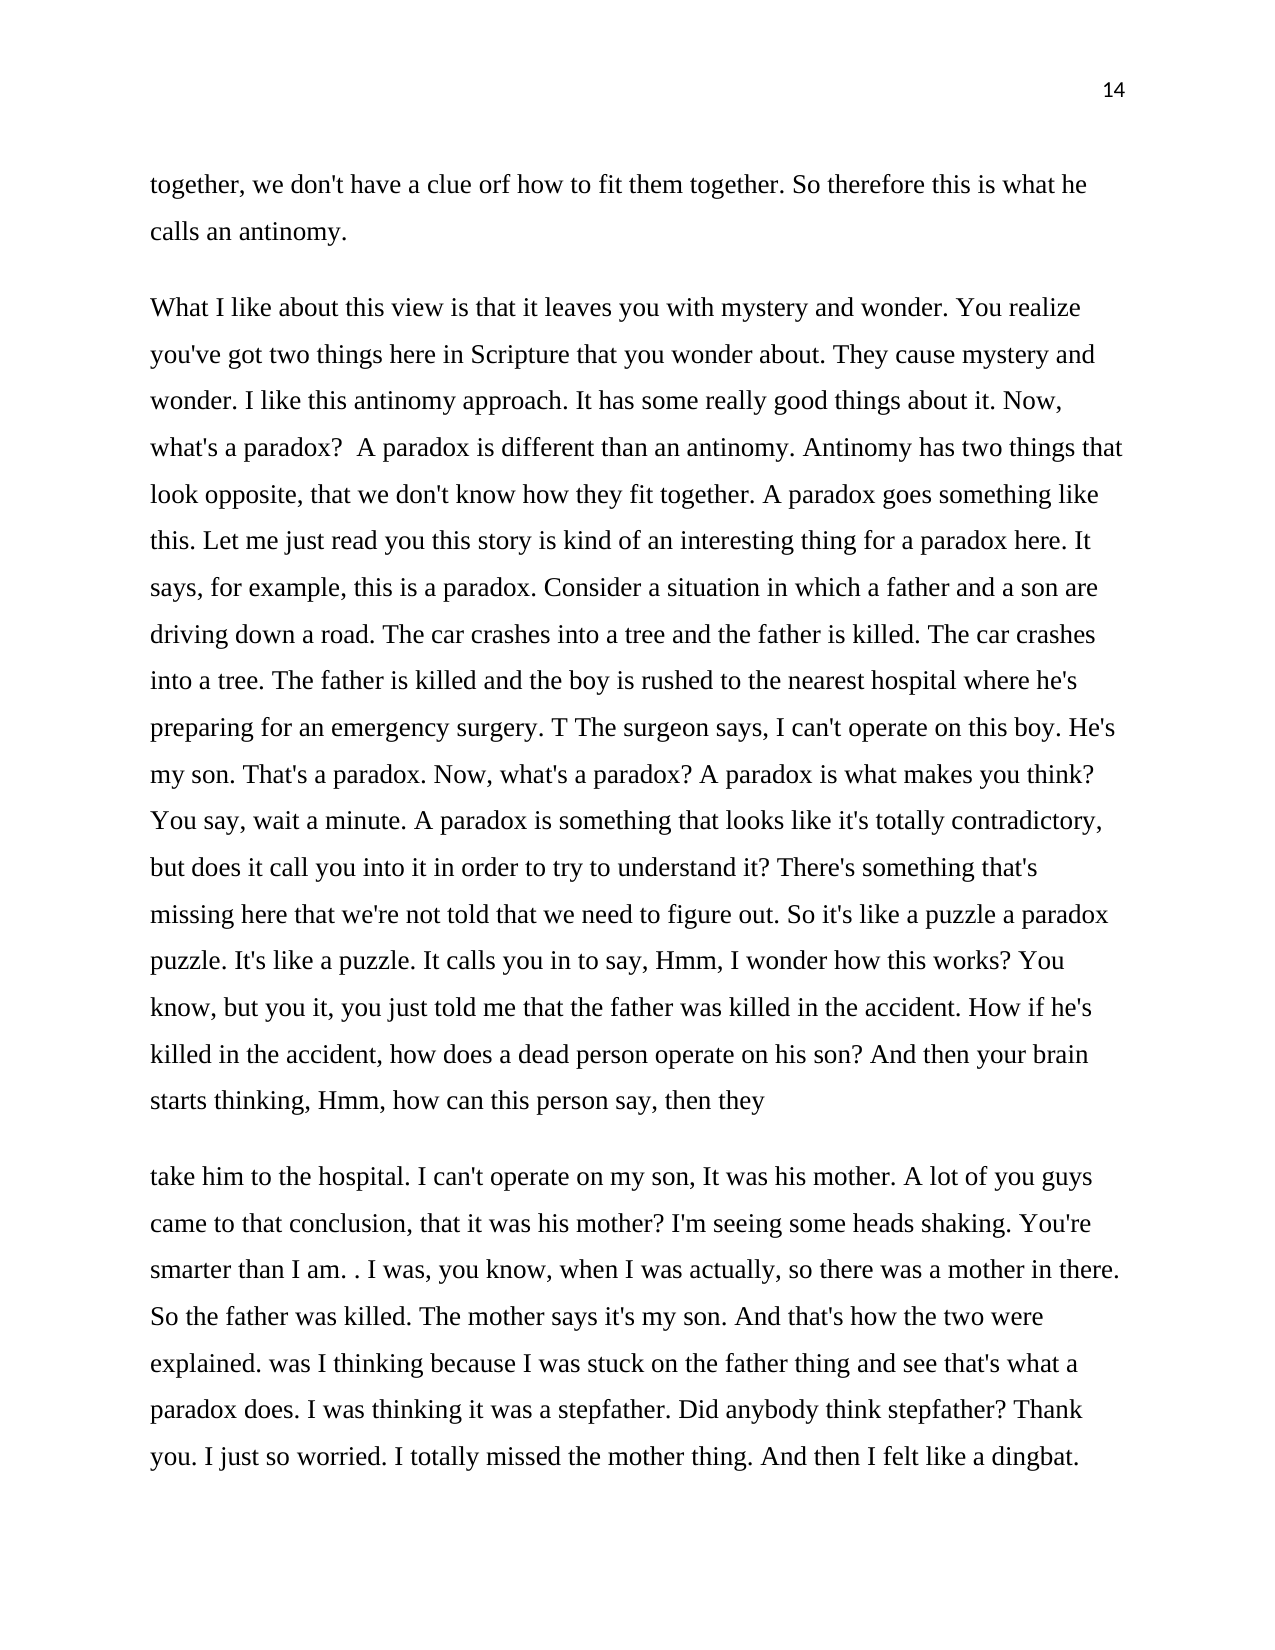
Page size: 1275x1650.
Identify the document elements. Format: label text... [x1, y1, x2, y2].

text What I like about this view is that it leaves you with mystery and wonder. You realize you've got two things here in Scripture that you wonder about. They cause mystery and wonder. I like this antinomy approach. It has some really good things about it. Now, what's a paradox? A paradox is different than an antinomy. Antinomy has two things that look opposite, that we don't know how they fit together. A paradox goes something like this. Let me just read you this story is kind of an interesting thing for a paradox here. It says, for example, this is a paradox. Consider a situation in which a father and a son are driving down a road. The car crashes into a tree and the father is killed. The car crashes into a tree. The father is killed and the boy is rushed to the nearest hospital where he's preparing for an emergency surgery. T The surgeon says, I can't operate on this boy. He's my son. That's a paradox. Now, what's a paradox? A paradox is what makes you think? You say, wait a minute. A paradox is something that looks like it's totally contradictory, but does it call you into it in order to try to understand it? There's something that's missing here that we're not told that we need to figure out. So it's like a puzzle a paradox puzzle. It's like a puzzle. It calls you in to say, Hmm, I wonder how this works? You know, but you it, you just told me that the father was killed in the accident. How if he's killed in the accident, how does a dead person operate on his son? And then your brain starts thinking, Hmm, how can this person say, then they [150, 291, 1125, 1116]
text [150, 169, 1125, 246]
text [150, 1160, 1125, 1471]
